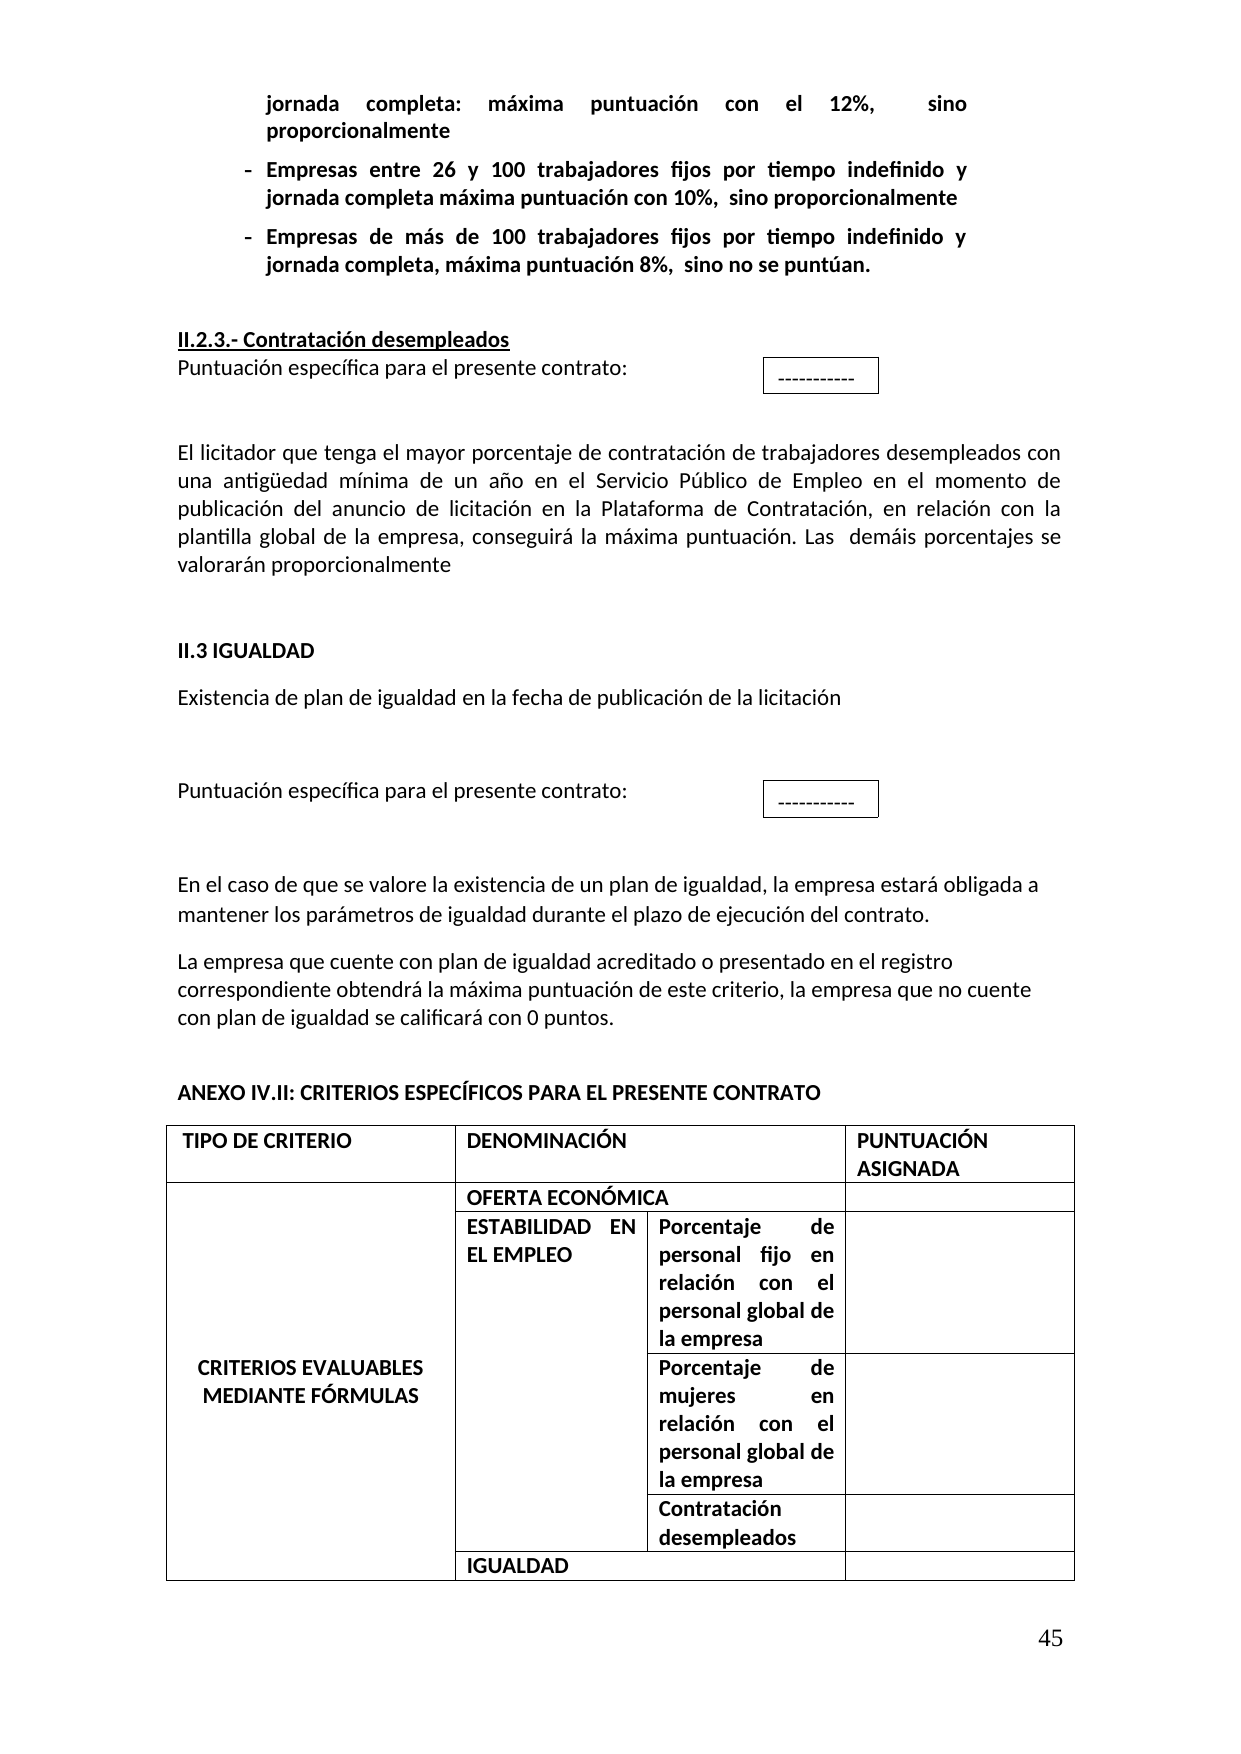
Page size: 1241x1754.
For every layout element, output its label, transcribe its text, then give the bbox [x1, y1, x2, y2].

text Puntuación específica para el presente contrato: [177, 776, 1063, 804]
list Empresas entre 26 y 100 trabajadores fijos por tiempo indefinido y jornada completa máxima puntuación con 10%, sino proporcionalmente [244, 154, 968, 211]
text Existencia de plan de igualdad en la fecha de publicación de la licitación [177, 683, 1063, 711]
table_cell Porcentaje de personal fijo en relación con el personal global de la empresa [648, 1212, 845, 1352]
table_header PUNTUACIÓN ASIGNADA [846, 1126, 1074, 1182]
table_cell CRITERIOS EVALUABLES MEDIANTE FÓRMULAS [167, 1183, 455, 1580]
table_cell Contratación desempleados [648, 1495, 845, 1551]
text II.3 IGUALDAD [177, 636, 1063, 664]
text Puntuación específica para el presente contrato: [177, 353, 1063, 381]
table_cell OFERTA ECONÓMICA [456, 1183, 845, 1211]
table_cell [846, 1495, 1074, 1551]
table_cell [846, 1183, 1074, 1211]
text La empresa que cuente con plan de igualdad acreditado o presentado en el registro correspondiente obtendrá la máxima puntuación de este criterio, la empresa que no cuente con plan de igualdad se calificará con 0 puntos. [615, 947, 1063, 1031]
table_header TIPO DE CRITERIO [167, 1126, 455, 1182]
table_cell ESTABILIDAD EN EL EMPLEO [456, 1212, 647, 1551]
text El licitador que tenga el mayor porcentaje de contratación de trabajadores desempleados con una antigüedad mínima de un año en el Servicio Público de Empleo en el momento de publicación del anuncio de licitación en la Plataforma de Contratación, en relación con la plantilla global de la empresa, conseguirá la máxima puntuación. Las demáis porcentajes se valorarán proporcionalmente [177, 438, 1063, 578]
text II.2.3.- Contratación desempleados [177, 325, 968, 353]
list Empresas de más de 100 trabajadores fijos por tiempo indefinido y jornada completa, máxima puntuación 8%, sino no se puntúan. [244, 221, 968, 278]
table_header DENOMINACIÓN [456, 1126, 845, 1182]
table_cell Porcentaje de mujeres en relación con el personal global de la empresa [648, 1354, 845, 1493]
table_cell [846, 1212, 1074, 1352]
text ANEXO IV.II: CRITERIOS ESPECÍFICOS PARA EL PRESENTE CONTRATO [177, 1078, 1063, 1106]
text En el caso de que se valore la existencia de un plan de igualdad, la empresa estará obligada a mantener los parámetros de igualdad durante el plazo de ejecución del contrato. [177, 870, 1063, 928]
table_cell IGUALDAD [456, 1552, 845, 1580]
table_cell [846, 1354, 1074, 1493]
table_cell [846, 1552, 1074, 1580]
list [244, 89, 968, 145]
